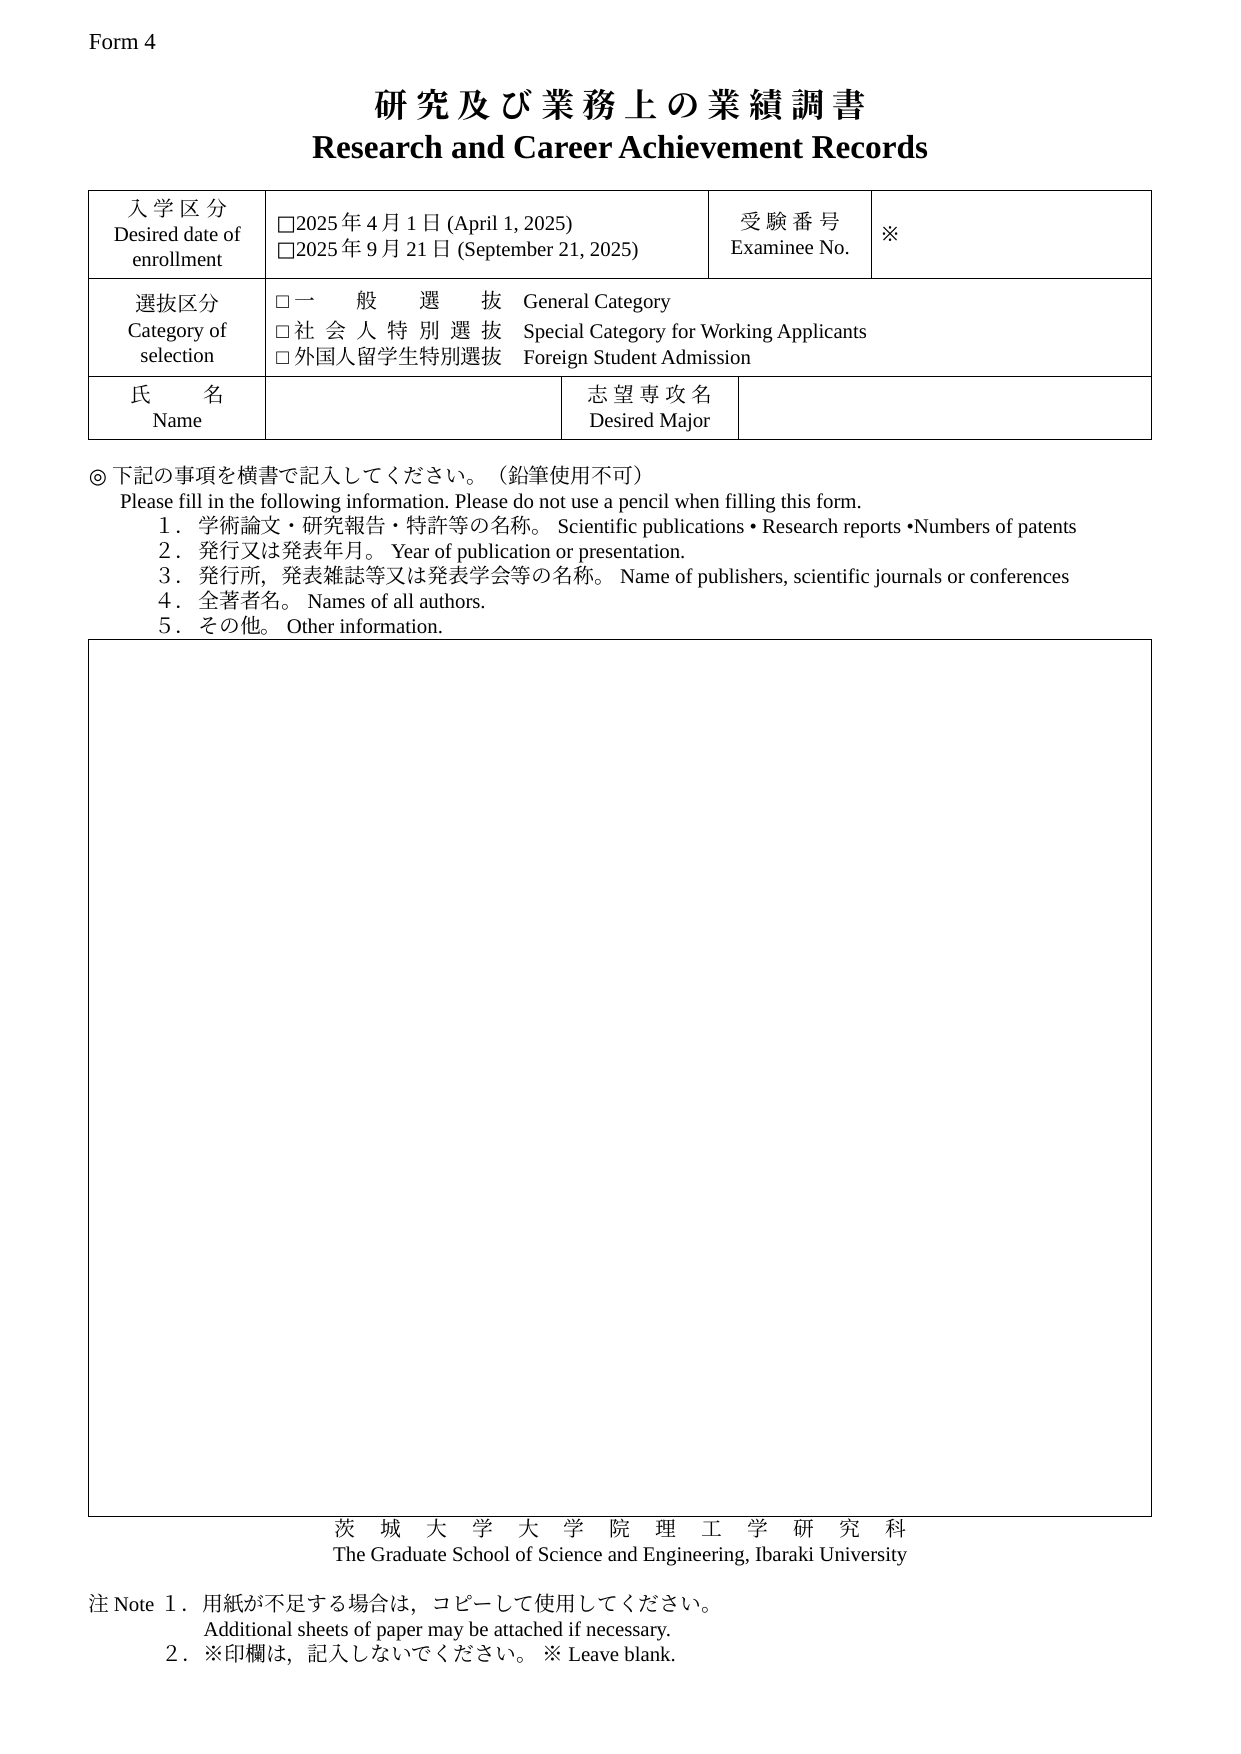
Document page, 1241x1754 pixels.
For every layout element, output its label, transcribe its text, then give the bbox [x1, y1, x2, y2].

table_cell [266, 377, 561, 438]
text Additional sheets of paper may be attached if necessary. [89, 1617, 1152, 1642]
text Form 4 [89, 29, 1152, 54]
list その他。 Other information. [154, 613, 1152, 638]
table_header [89, 640, 1151, 1516]
table_header □2025年4月1日 (April 1, 2025) □2025年9月21日 (September 21, 2025) [266, 191, 708, 278]
table_header ※ [872, 191, 1151, 278]
table_cell □ 一般選抜 General Category □ 社会人特別選抜 Special Category for Working Applicants □ 外国人留学生特別選抜 Foreign Student Admission [266, 279, 1151, 376]
text 注Note １．用紙が不足する場合は，コピーして使用してください。 [89, 1592, 1152, 1617]
text 研 究 及 び 業 務 上 の 業 績 調 書 [89, 79, 1152, 127]
list 発行所，発表雑誌等又は発表学会等の名称。 Name of publishers, scientific journals or conferences [154, 563, 1152, 588]
table_cell [739, 377, 1151, 438]
text ２．※印欄は，記入しないでください。 ※ Leave blank. [89, 1642, 1152, 1667]
table_header 入 学 区 分 Desired date of enrollment [89, 191, 265, 278]
table_header 受 験 番 号 Examinee No. [709, 191, 871, 278]
text The Graduate School of Science and Engineering, Ibaraki University [89, 1542, 1152, 1567]
table_cell 選抜区分 Category of selection [89, 279, 265, 376]
table_cell 志 望 専 攻 名Desired Major [562, 377, 738, 438]
text Please fill in the following information. Please do not use a pencil when filling this form. [89, 488, 1152, 513]
text ◎ 下記の事項を横書で記入してください。（鉛筆使用不可） [89, 463, 1152, 488]
list 学術論文・研究報告・特許等の名称。 Scientific publications • Research reports •Numbers of patents [154, 513, 1152, 538]
text 茨城大学大学院理工学研究科 [89, 1517, 1152, 1542]
text Research and Career Achievement Records [89, 127, 1152, 166]
list 発行又は発表年月。 Year of publication or presentation. [154, 538, 1152, 563]
table_cell 氏 名 Name [89, 377, 265, 438]
list 全著者名。 Names of all authors. [154, 588, 1152, 613]
